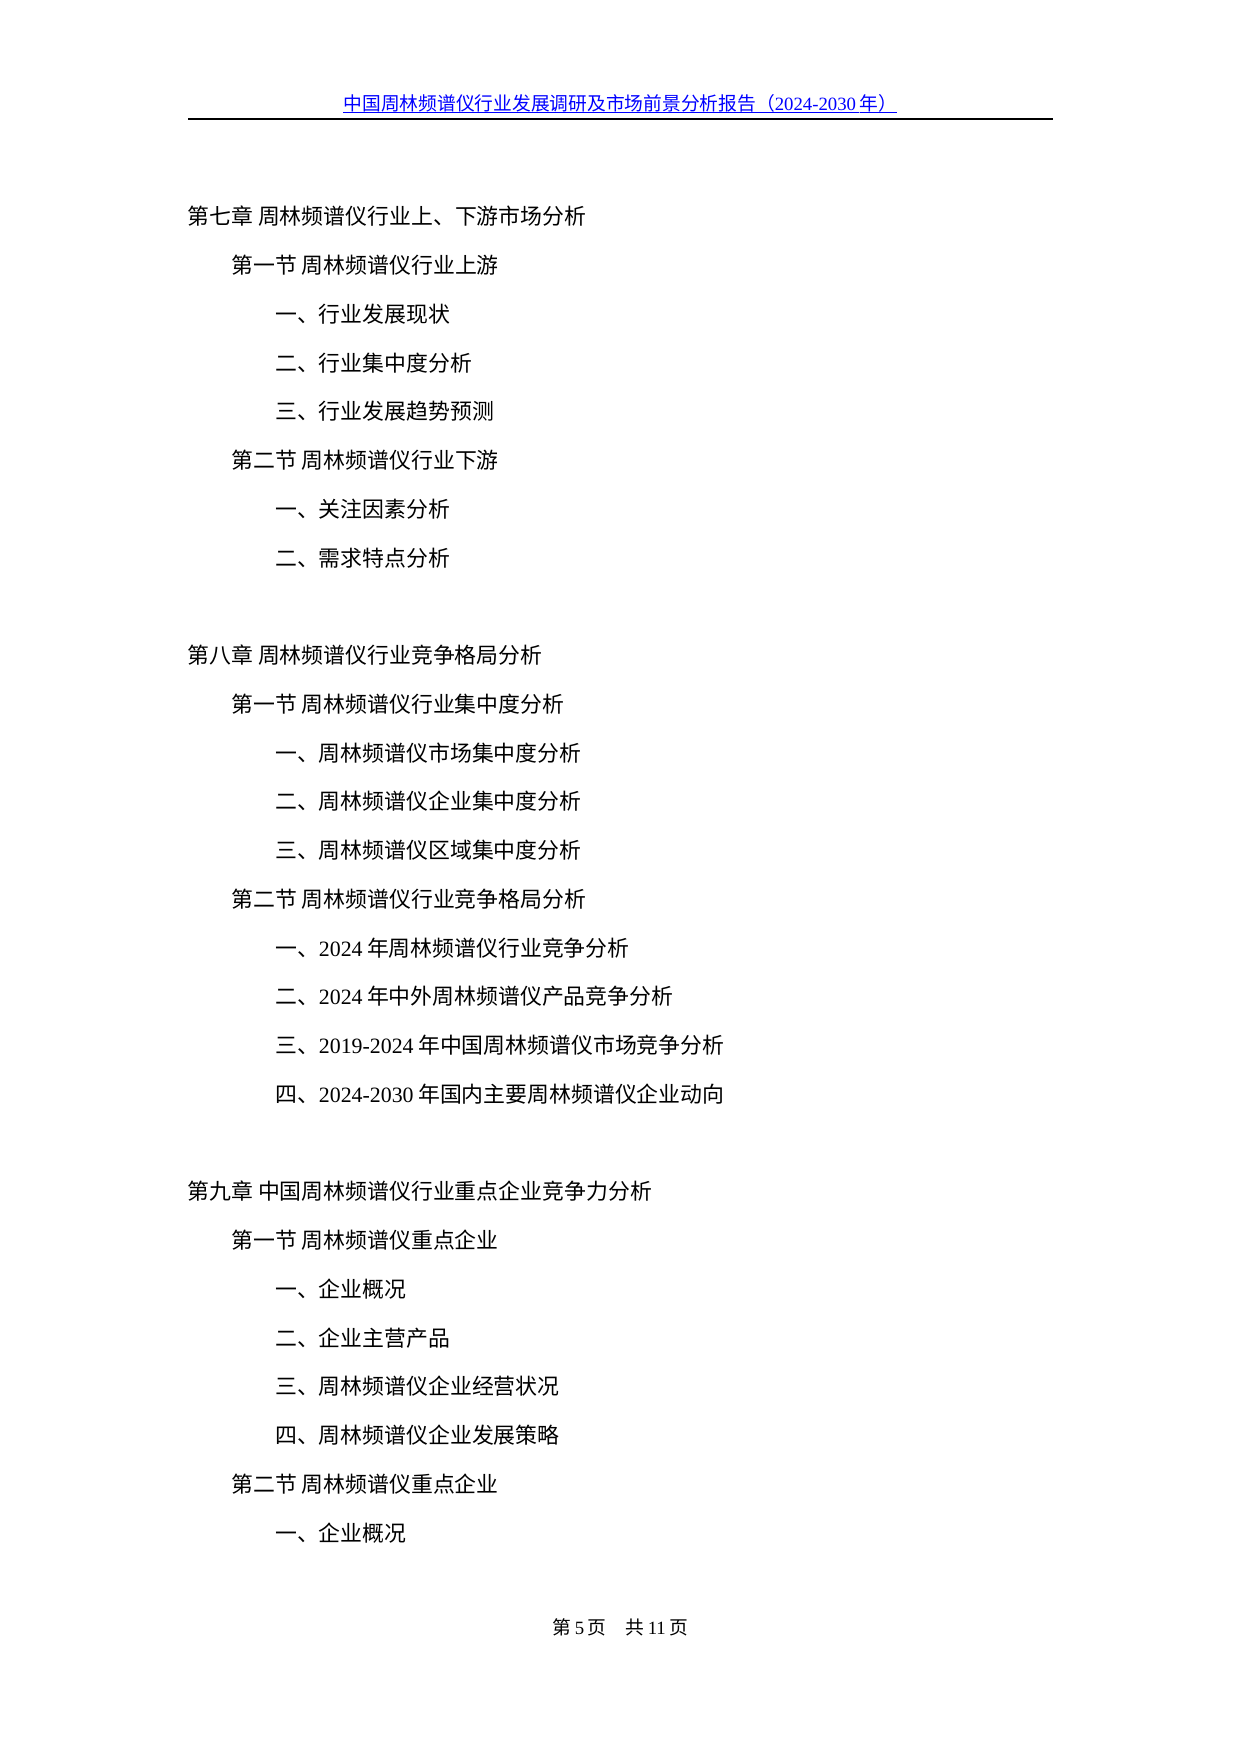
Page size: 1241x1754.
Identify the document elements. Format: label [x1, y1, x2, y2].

text [187, 150, 1053, 1548]
